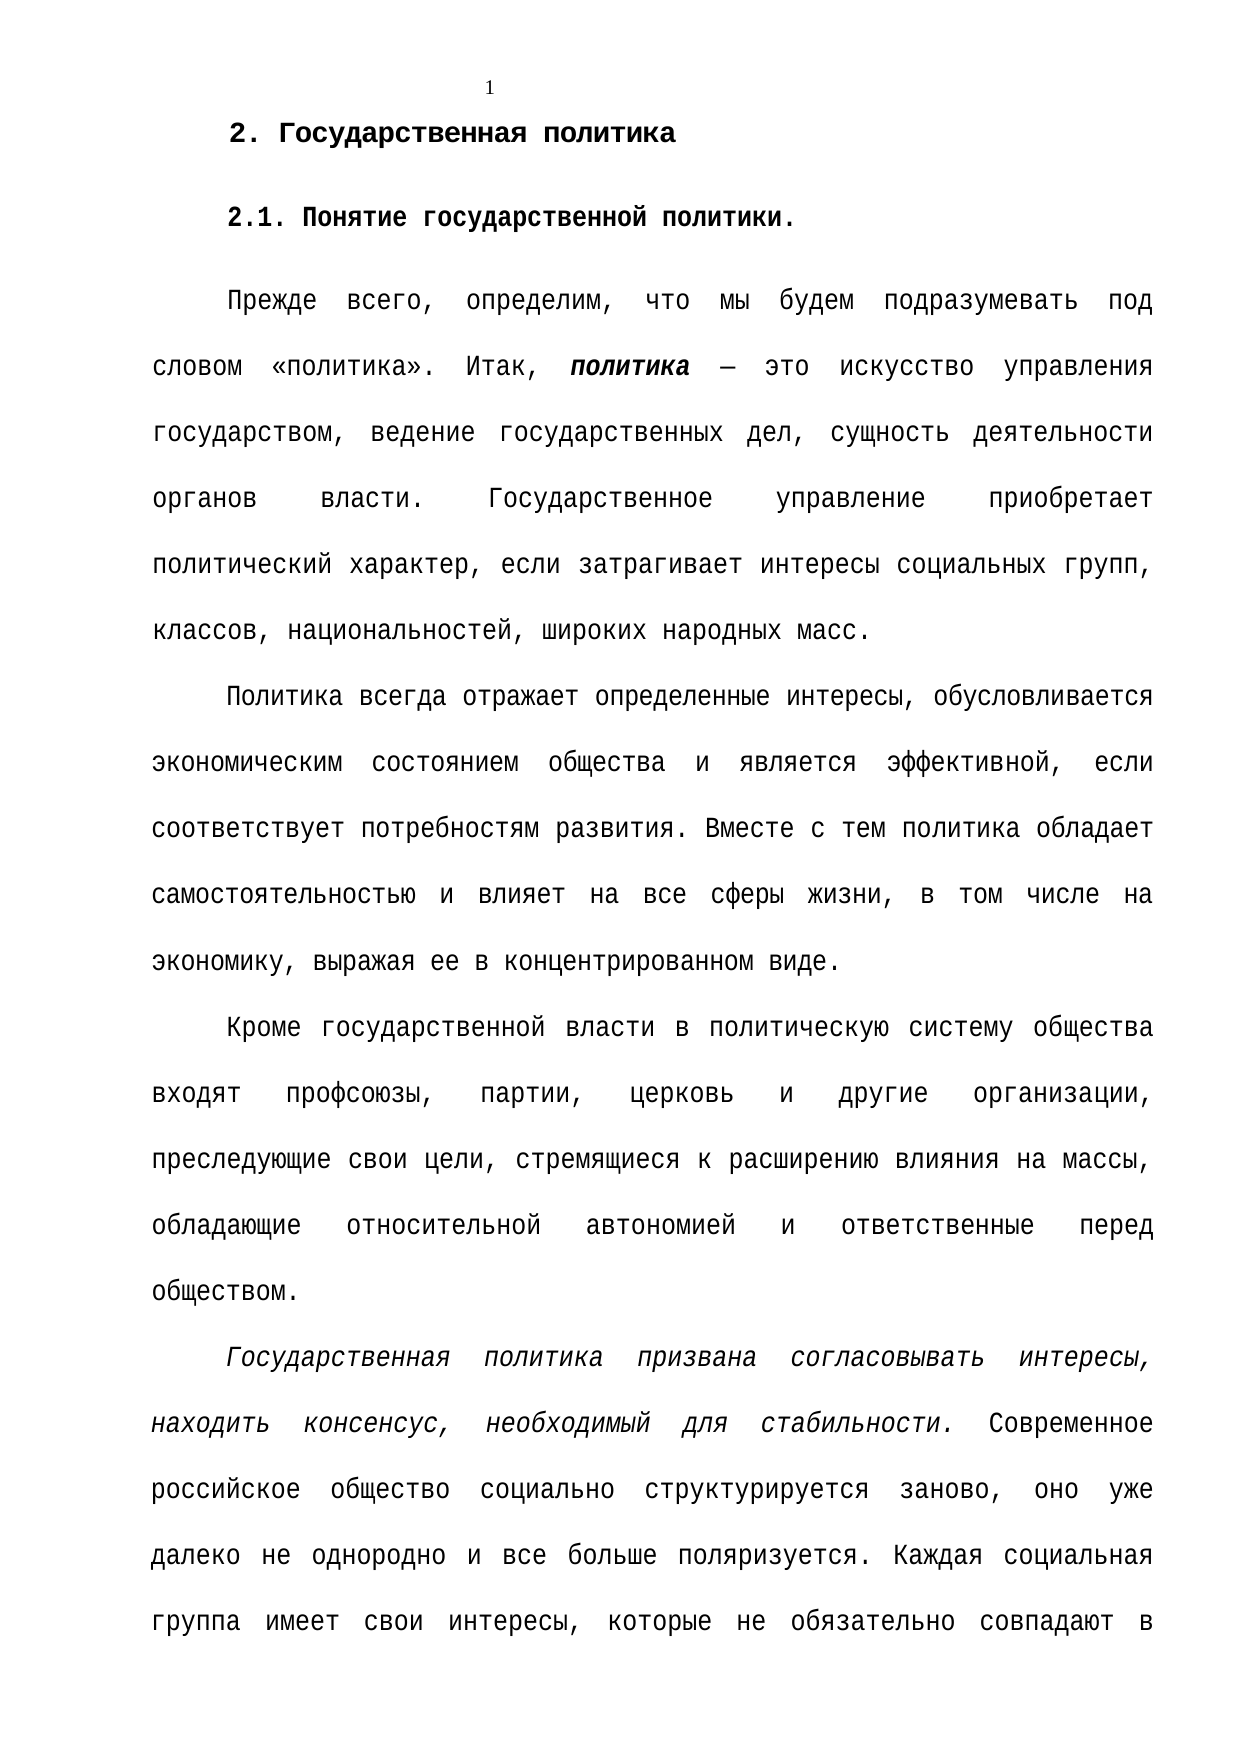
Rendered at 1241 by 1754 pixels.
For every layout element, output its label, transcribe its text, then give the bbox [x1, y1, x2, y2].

text Кроме государственной власти в политическую систему общества входят профсоюзы, партии, церковь и другие организации, преследующие свои цели, стремящиеся к расширению влияния на массы, обладающие относительной автономией и ответственные перед обществом. [151, 1012, 1154, 1309]
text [151, 1342, 1154, 1639]
text Прежде всего, определим, что мы будем подразумевать под словом «политика». Итак, политика — это искусство управления государством, ведение государственных дел, сущность деятельности органов власти. Государственное управление приобретает политический характер, если затрагивает интересы социальных групп, классов, национальностей, широких народных масс. [152, 285, 1154, 648]
text Политика всегда отражает определенные интересы, обусловливается экономическим состоянием общества и является эффективной, если соответствует потребностям развития. Вместе с тем политика обладает самостоятельностью и влияет на все сферы жизни, в том числе на экономику, выражая ее в концентрированном виде. [151, 681, 1154, 979]
text 2. Государственная политика [153, 118, 1153, 151]
text 2.1. Понятие государственной политики. [152, 202, 1154, 235]
